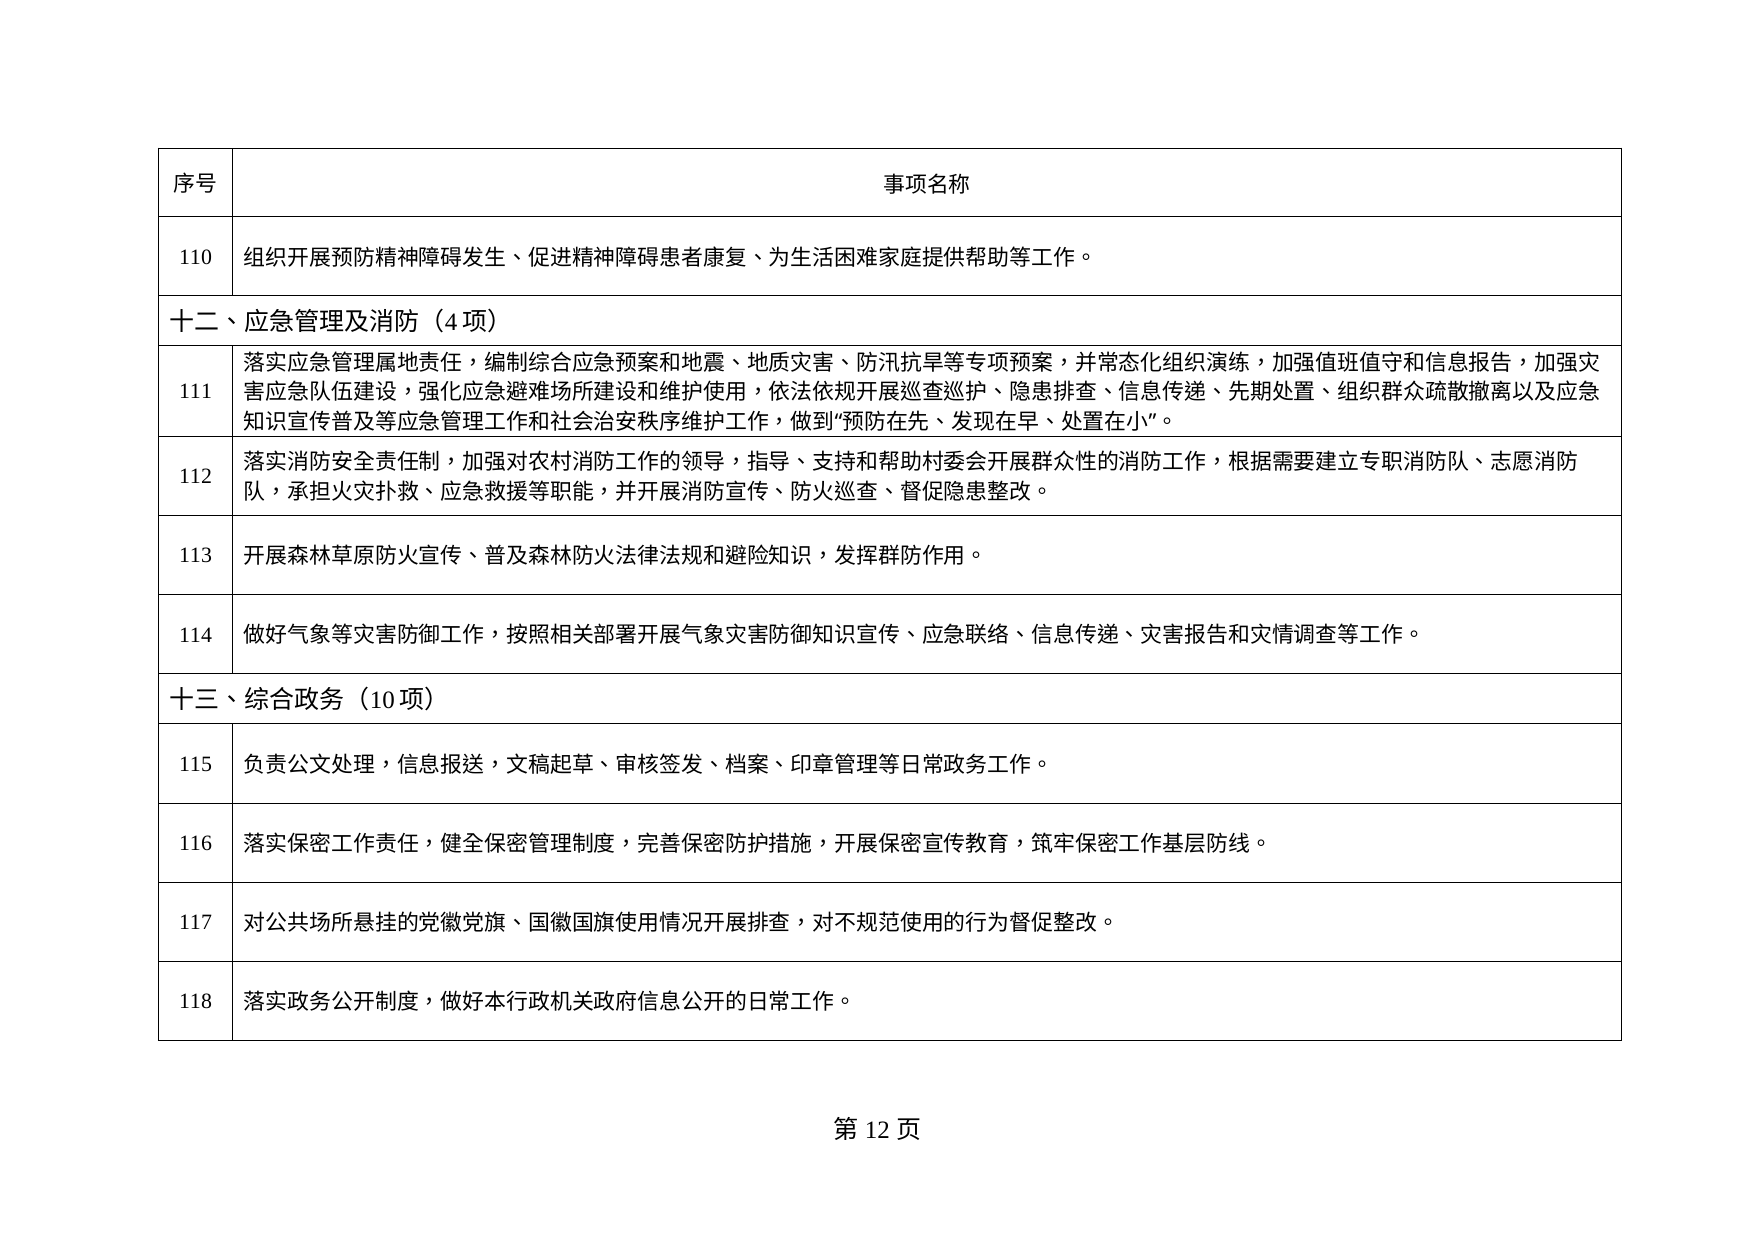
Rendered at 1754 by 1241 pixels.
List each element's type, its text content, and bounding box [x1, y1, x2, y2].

table_cell 十三、综合政务（10项） [159, 674, 1621, 723]
table_cell 落实政务公开制度，做好本行政机关政府信息公开的日常工作。 [233, 962, 1621, 1040]
table_cell 114 [159, 595, 232, 673]
table_cell 对公共场所悬挂的党徽党旗、国徽国旗使用情况开展排查，对不规范使用的行为督促整改。 [233, 883, 1621, 961]
table_cell 117 [159, 883, 232, 961]
table_cell 做好气象等灾害防御工作，按照相关部署开展气象灾害防御知识宣传、应急联络、信息传递、灾害报告和灾情调查等工作。 [233, 595, 1621, 673]
table_cell 118 [159, 962, 232, 1040]
table_cell 落实消防安全责任制，加强对农村消防工作的领导，指导、支持和帮助村委会开展群众性的消防工作，根据需要建立专职消防队、志愿消防队，承担火灾扑救、应急救援等职能，并开展消防宣传、防火巡查、督促隐患整改。 [233, 437, 1621, 515]
table_cell 116 [159, 804, 232, 882]
table_cell 落实保密工作责任，健全保密管理制度，完善保密防护措施，开展保密宣传教育，筑牢保密工作基层防线。 [233, 804, 1621, 882]
table_header 序号 [159, 149, 232, 216]
table_cell 112 [159, 437, 232, 515]
table_cell 开展森林草原防火宣传、普及森林防火法律法规和避险知识，发挥群防作用。 [233, 516, 1621, 594]
table_cell 组织开展预防精神障碍发生、促进精神障碍患者康复、为生活困难家庭提供帮助等工作。 [233, 217, 1621, 295]
table_cell 十二、应急管理及消防（4项） [159, 296, 1621, 345]
table_header 事项名称 [233, 149, 1621, 216]
table_cell 负责公文处理，信息报送，文稿起草、审核签发、档案、印章管理等日常政务工作。 [233, 724, 1621, 802]
table_cell 110 [159, 217, 232, 295]
table_cell 113 [159, 516, 232, 594]
table_cell 115 [159, 724, 232, 802]
table_cell 111 [159, 346, 232, 436]
table_cell 落实应急管理属地责任，编制综合应急预案和地震、地质灾害、防汛抗旱等专项预案，并常态化组织演练，加强值班值守和信息报告，加强灾害应急队伍建设，强化应急避难场所建设和维护使用，依法依规开展巡查巡护、隐患排查、信息传递、先期处置、组织群众疏散撤离以及应急知识宣传普及等应急管理工作和社会治安秩序维护工作，做到“预防在先、发现在早、处置在小”。 [233, 346, 1621, 436]
